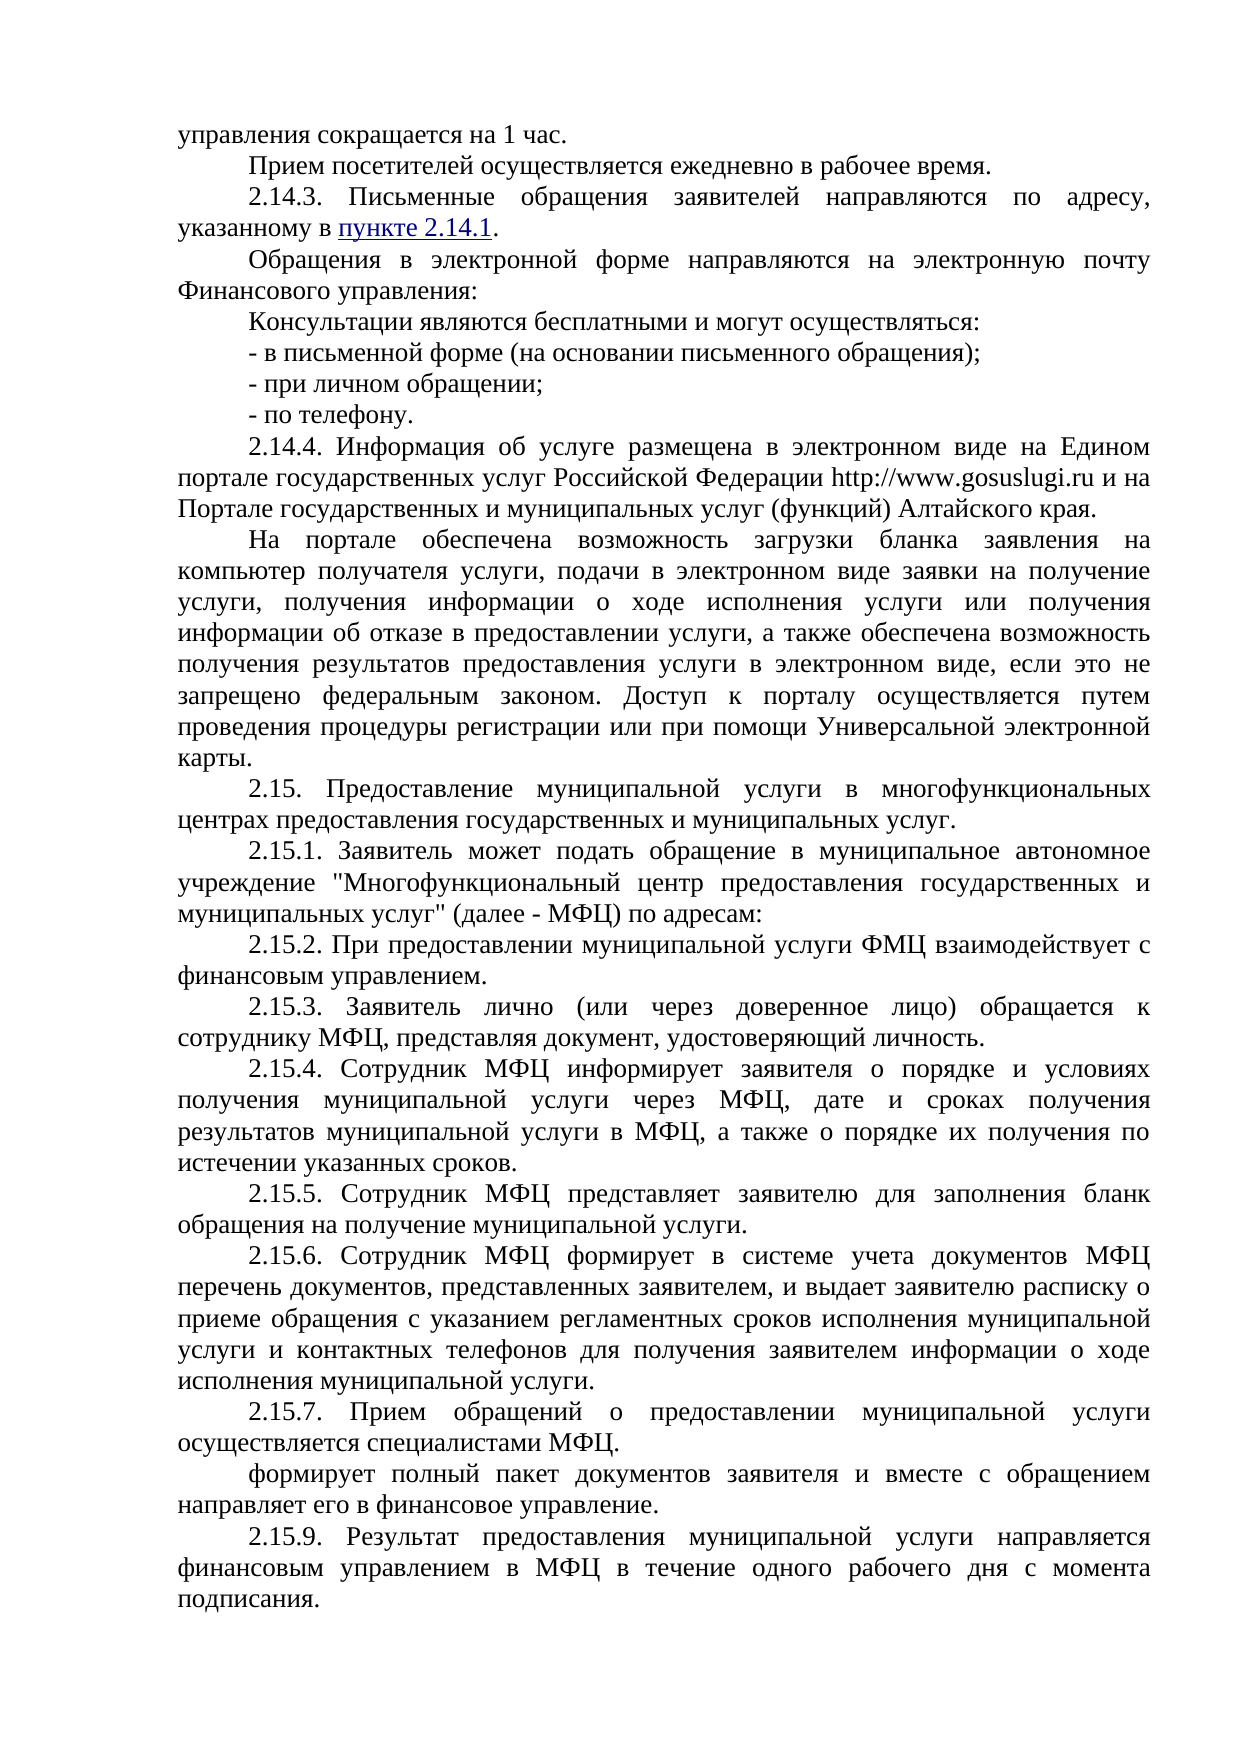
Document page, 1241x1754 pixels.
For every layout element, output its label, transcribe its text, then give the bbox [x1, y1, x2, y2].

text На портале обеспечена возможность загрузки бланка заявления на компьютер получателя услуги, подачи в электронном виде заявки на получение услуги, получения информации о ходе исполнения услуги или получения информации об отказе в предоставлении услуги, а также обеспечена возможность получения результатов предоставления услуги в электронном виде, если это не запрещено федеральным законом. Доступ к порталу осуществляется путем проведения процедуры регистрации или при помощи Универсальной электронной карты. [177, 523, 1152, 772]
text 2.14.4. Информация об услуге размещена в электронном виде на Едином портале государственных услуг Российской Федерации http://www.gosuslugi.ru и на Портале государственных и муниципальных услуг (функций) Алтайского края. [177, 429, 1152, 523]
text Консультации являются бесплатными и могут осуществляться: [177, 305, 1152, 336]
text Обращения в электронной форме направляются на электронную почту Финансового управления: [177, 243, 1152, 305]
text 2.15.1. Заявитель может подать обращение в муниципальное автономное учреждение "Многофункциональный центр предоставления государственных и муниципальных услуг" (далее - МФЦ) по адресам: [177, 834, 1152, 928]
text формирует полный пакет документов заявителя и вместе с обращением направляет его в финансовое управление. [177, 1457, 1152, 1520]
text 2.15.6. Сотрудник МФЦ формирует в системе учета документов МФЦ перечень документов, представленных заявителем, и выдает заявителю расписку о приеме обращения с указанием регламентных сроков исполнения муниципальной услуги и контактных телефонов для получения заявителем информации о ходе исполнения муниципальной услуги. [177, 1239, 1152, 1395]
text 2.15.7. Прием обращений о предоставлении муниципальной услуги осуществляется специалистами МФЦ. [177, 1395, 1152, 1457]
text - по телефону. [177, 398, 1152, 429]
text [177, 118, 1152, 149]
text 2.15.4. Сотрудник МФЦ информирует заявителя о порядке и условиях получения муниципальной услуги через МФЦ, дате и сроках получения результатов муниципальной услуги в МФЦ, а также о порядке их получения по истечении указанных сроков. [177, 1052, 1152, 1177]
text 2.14.3. Письменные обращения заявителей направляются по адресу, указанному в пункте 2.14.1. [177, 180, 1152, 243]
text 2.15.9. Результат предоставления муниципальной услуги направляется финансовым управлением в МФЦ в течение одного рабочего дня с момента подписания. [177, 1520, 1152, 1613]
text 2.15.2. При предоставлении муниципальной услуги ФМЦ взаимодействует с финансовым управлением. [177, 928, 1152, 990]
text 2.15.5. Сотрудник МФЦ представляет заявителю для заполнения бланк обращения на получение муниципальной услуги. [177, 1177, 1152, 1239]
text - при личном обращении; [177, 367, 1152, 398]
text Прием посетителей осуществляется ежедневно в рабочее время. [177, 149, 1152, 180]
text - в письменной форме (на основании письменного обращения); [177, 336, 1152, 367]
text 2.15. Предоставление муниципальной услуги в многофункциональных центрах предоставления государственных и муниципальных услуг. [177, 772, 1152, 834]
text 2.15.3. Заявитель лично (или через доверенное лицо) обращается к сотруднику МФЦ, представляя документ, удостоверяющий личность. [177, 990, 1152, 1052]
